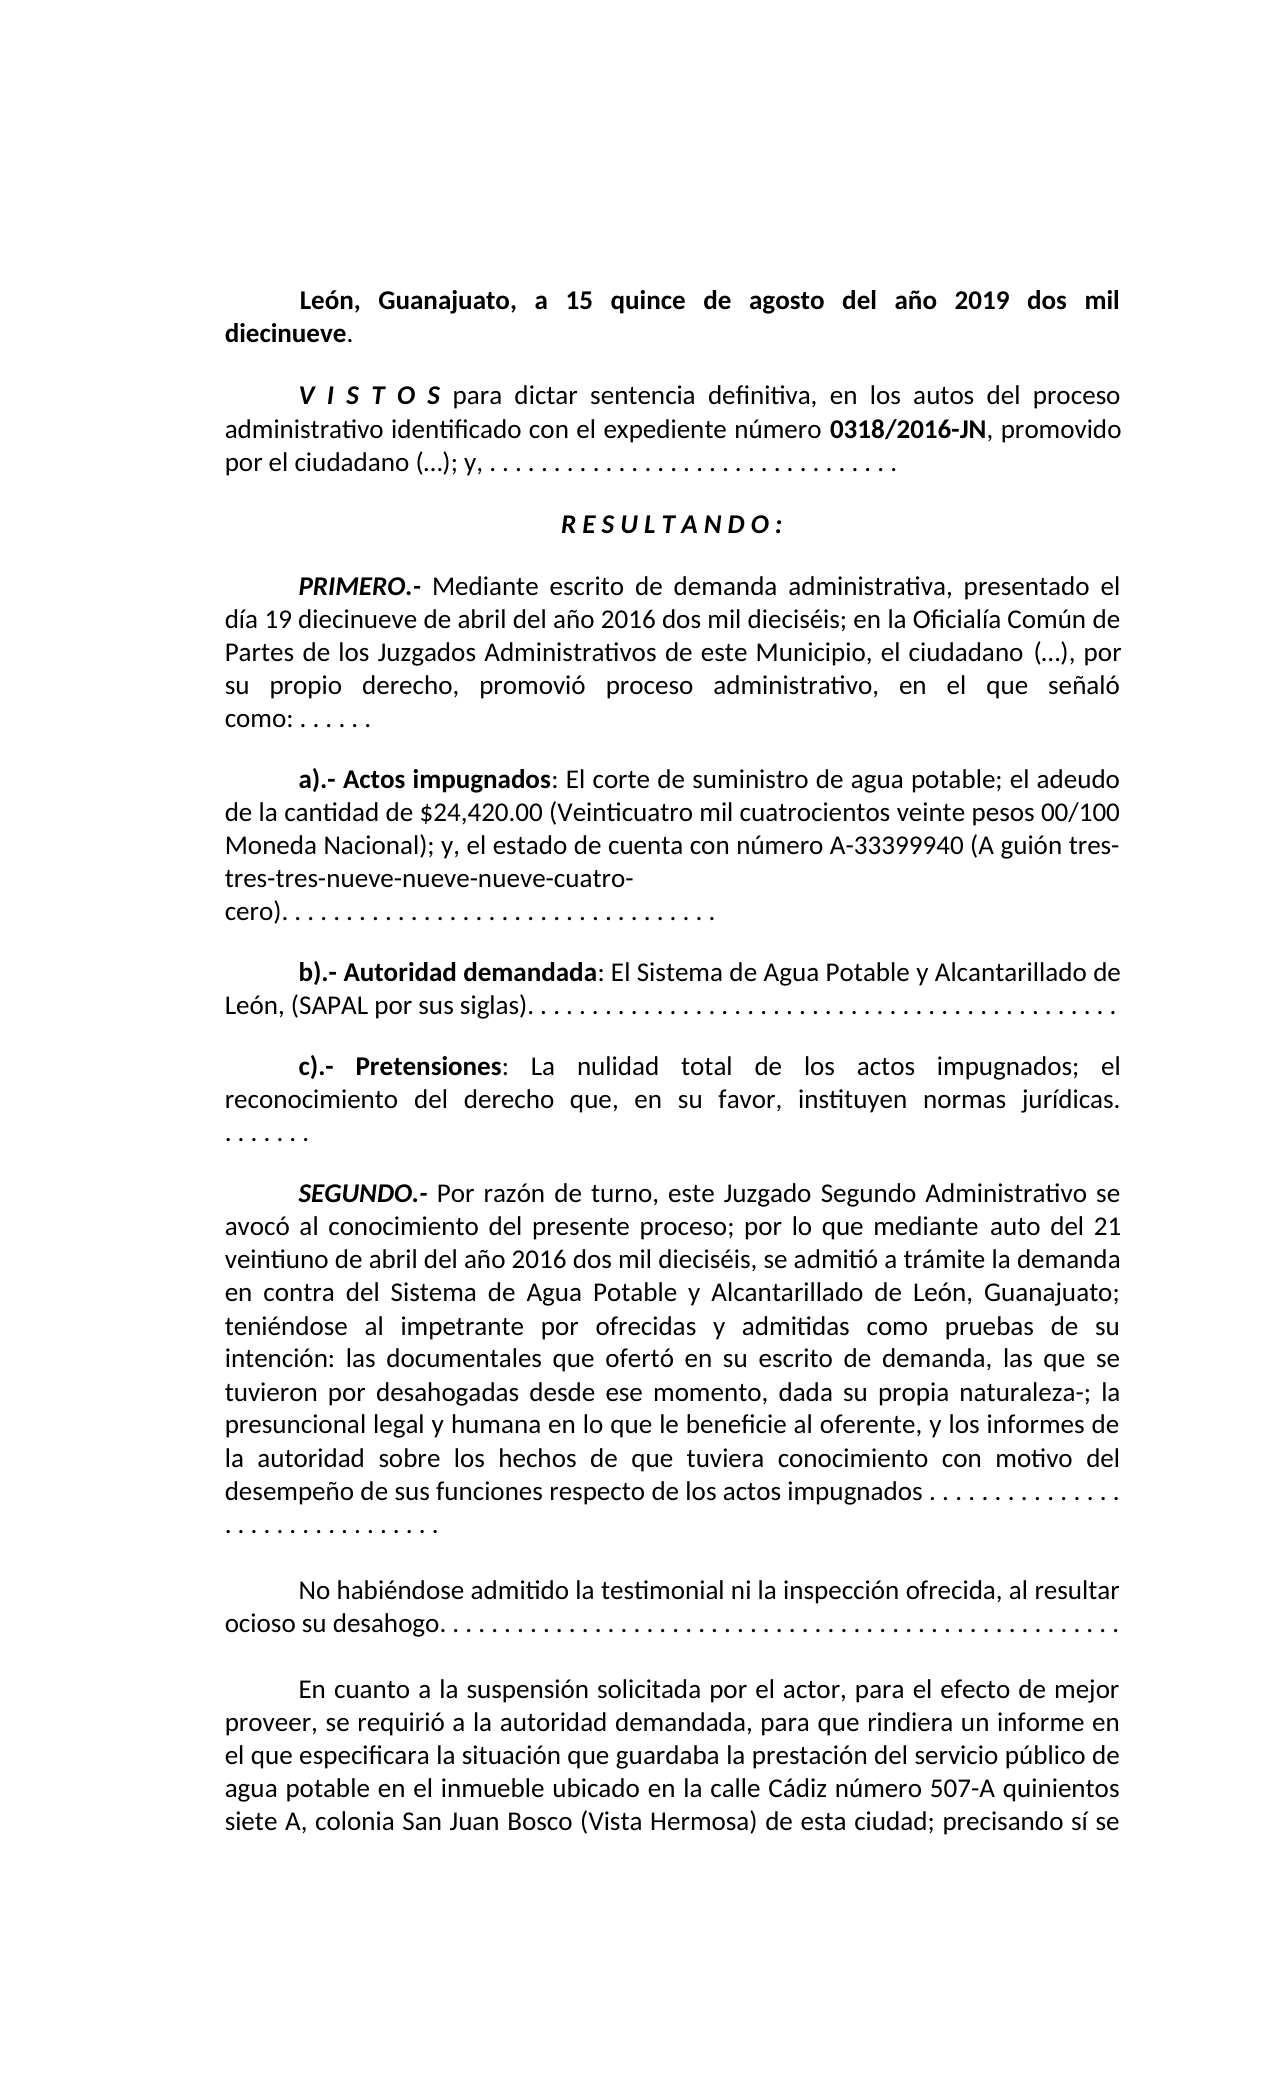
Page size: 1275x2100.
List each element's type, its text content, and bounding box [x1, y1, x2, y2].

text R E S U L T A N D O : [224, 507, 1121, 540]
text León, Guanajuato, a 15 quince de agosto del año 2019 dos mil diecinueve. [224, 283, 1121, 349]
text b).- Autoridad demandada: El Sistema de Agua Potable y Alcantarillado de León, (SAPAL por sus siglas). . . . . . . . . . . . . . . . . . . . . . . . . . . . . . . . . . . . . . . . . . . . . . [224, 955, 1121, 1021]
text SEGUNDO.- Por razón de turno, este Juzgado Segundo Administrativo se avocó al conocimiento del presente proceso; por lo que mediante auto del 21 veintiuno de abril del año 2016 dos mil dieciséis, se admitió a trámite la demanda en contra del Sistema de Agua Potable y Alcantarillado de León, Guanajuato; teniéndose al impetrante por ofrecidas y admitidas como pruebas de su intención: las documentales que ofertó en su escrito de demanda, las que se tuvieron por desahogadas desde ese momento, dada su propia naturaleza-; la presuncional legal y humana en lo que le beneficie al oferente, y los informes de la autoridad sobre los hechos de que tuviera conocimiento con motivo del desempeño de sus funciones respecto de los actos impugnados . . . . . . . . . . . . . . . . . . . . . . . . . . . . . . . . [224, 1177, 1121, 1540]
text V I S T O S para dictar sentencia definitiva, en los autos del proceso administrativo identificado con el expediente número 0318/2016-JN, promovido por el ciudadano (…); y, . . . . . . . . . . . . . . . . . . . . . . . . . . . . . . . . [224, 379, 1121, 478]
text PRIMERO.- Mediante escrito de demanda administrativa, presentado el día 19 diecinueve de abril del año 2016 dos mil dieciséis; en la Oficialía Común de Partes de los Juzgados Administrativos de este Municipio, el ciudadano (…), por su propio derecho, promovió proceso administrativo, en el que señaló como: . . . . . . [224, 569, 1121, 734]
text a).- Actos impugnados: El corte de suministro de agua potable; el adeudo de la cantidad de $24,420.00 (Veinticuatro mil cuatrocientos veinte pesos 00/100 Moneda Nacional); y, el estado de cuenta con número A-33399940 (A guión tres-tres-tres-nueve-nueve-nueve-cuatro-cero). . . . . . . . . . . . . . . . . . . . . . . . . . . . . . . . . . [224, 762, 1121, 927]
text c).- Pretensiones: La nulidad total de los actos impugnados; el reconocimiento del derecho que, en su favor, instituyen normas jurídicas. . . . . . . . [224, 1049, 1121, 1148]
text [224, 1672, 1121, 1837]
text No habiéndose admitido la testimonial ni la inspección ofrecida, al resultar ocioso su desahogo. . . . . . . . . . . . . . . . . . . . . . . . . . . . . . . . . . . . . . . . . . . . . . . . . . . . . [224, 1573, 1121, 1639]
